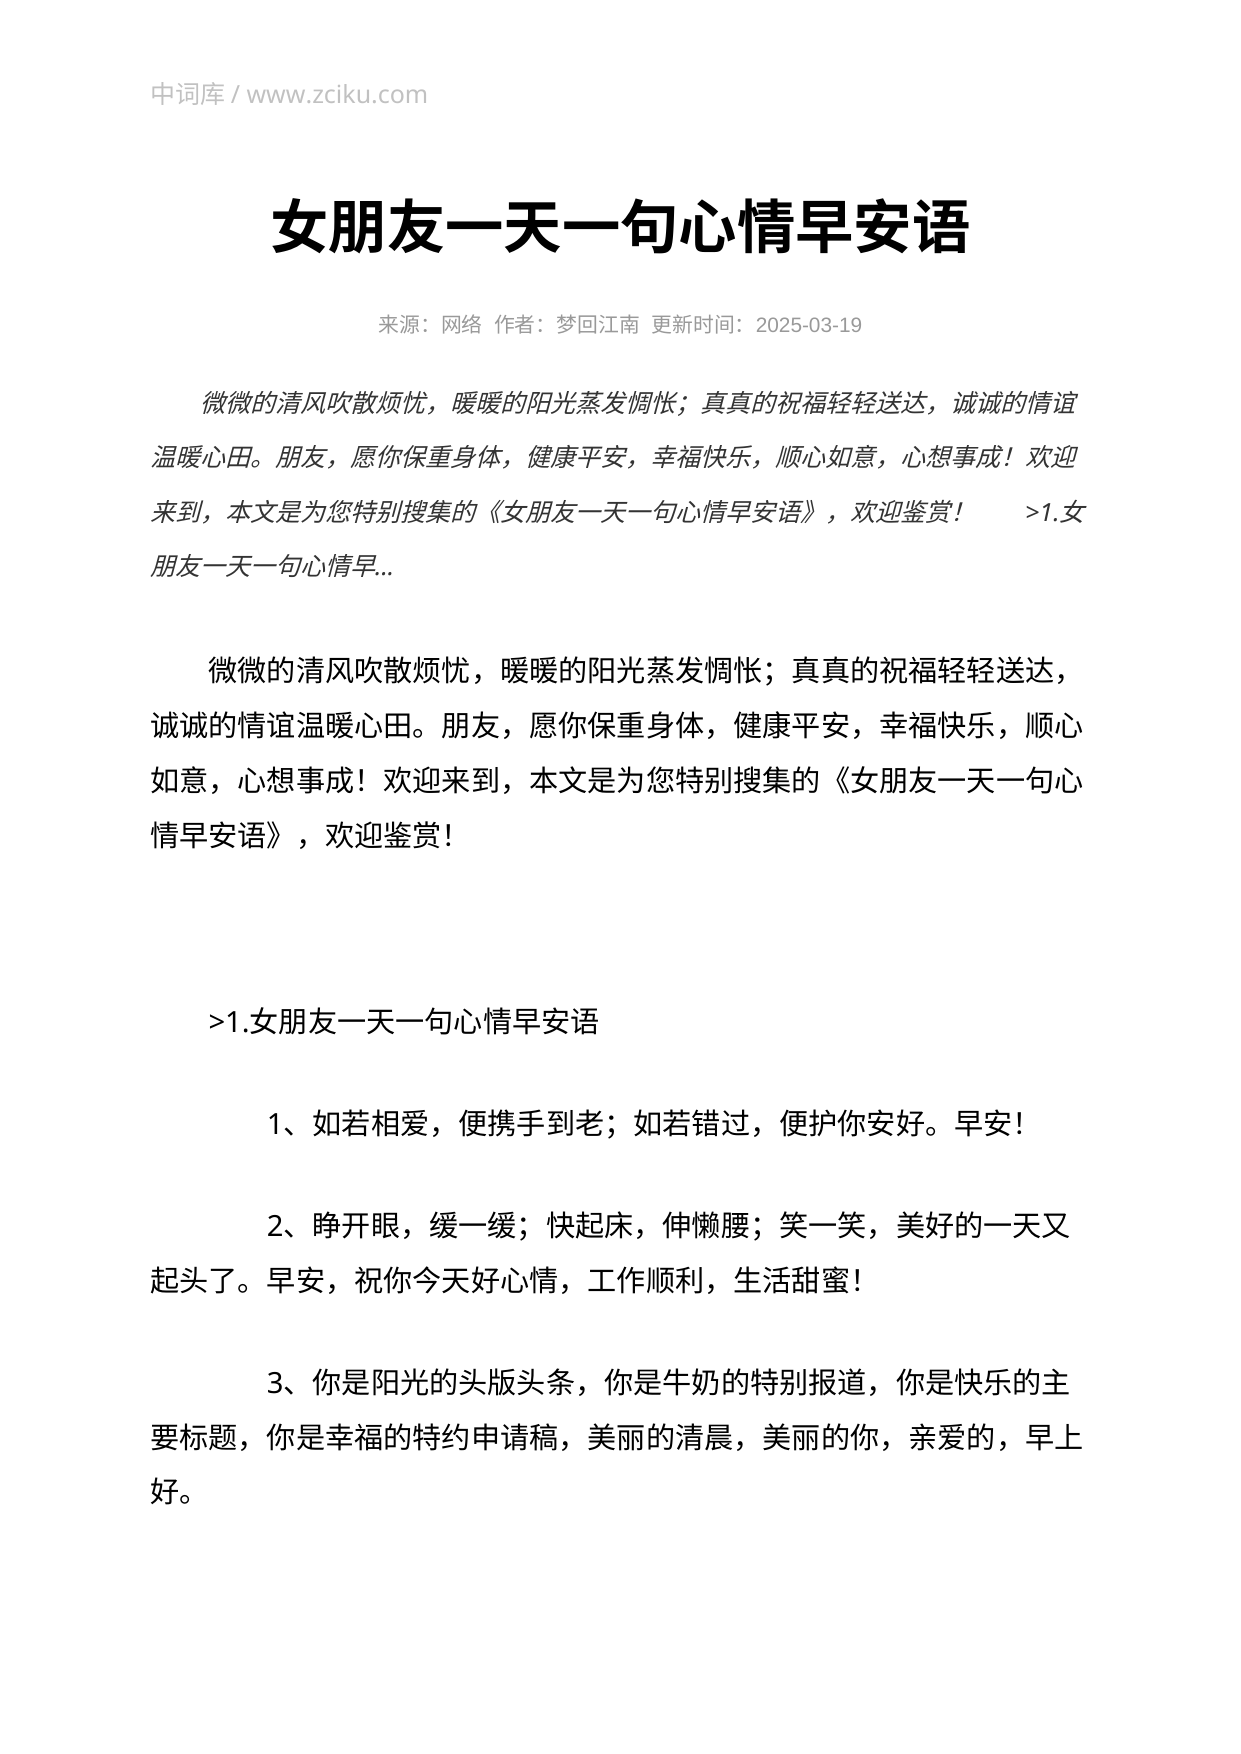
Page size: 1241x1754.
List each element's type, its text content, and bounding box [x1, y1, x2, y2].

text 来源：网络 作者：梦回江南 更新时间：2025-03-19 [150, 313, 1090, 337]
text >1.女朋友一天一句心情早安语 [150, 998, 1090, 1041]
text 1、如若相爱，便携手到老；如若错过，便护你安好。早安！ [150, 1100, 1090, 1143]
text 2、睁开眼，缓一缓；快起床，伸懒腰；笑一笑，美好的一天又起头了。早安，祝你今天好心情，工作顺利，生活甜蜜！ [150, 1202, 1090, 1300]
subtitle 女朋友一天一句心情早安语 [150, 181, 1090, 266]
text 3、你是阳光的头版头条，你是牛奶的特别报道，你是快乐的主要标题，你是幸福的特约申请稿，美丽的清晨，美丽的你，亲爱的，早上好。 [150, 1359, 1090, 1511]
text 微微的清风吹散烦忧，暖暖的阳光蒸发惆怅；真真的祝福轻轻送达，诚诚的情谊温暖心田。朋友，愿你保重身体，健康平安，幸福快乐，顺心如意，心想事成！欢迎来到，本文是为您特别搜集的《女朋友一天一句心情早安语》，欢迎鉴赏！ >1.女朋友一天一句心情早... [150, 383, 1090, 583]
text 微微的清风吹散烦忧，暖暖的阳光蒸发惆怅；真真的祝福轻轻送达，诚诚的情谊温暖心田。朋友，愿你保重身体，健康平安，幸福快乐，顺心如意，心想事成！欢迎来到，本文是为您特别搜集的《女朋友一天一句心情早安语》，欢迎鉴赏！ [150, 648, 1090, 855]
